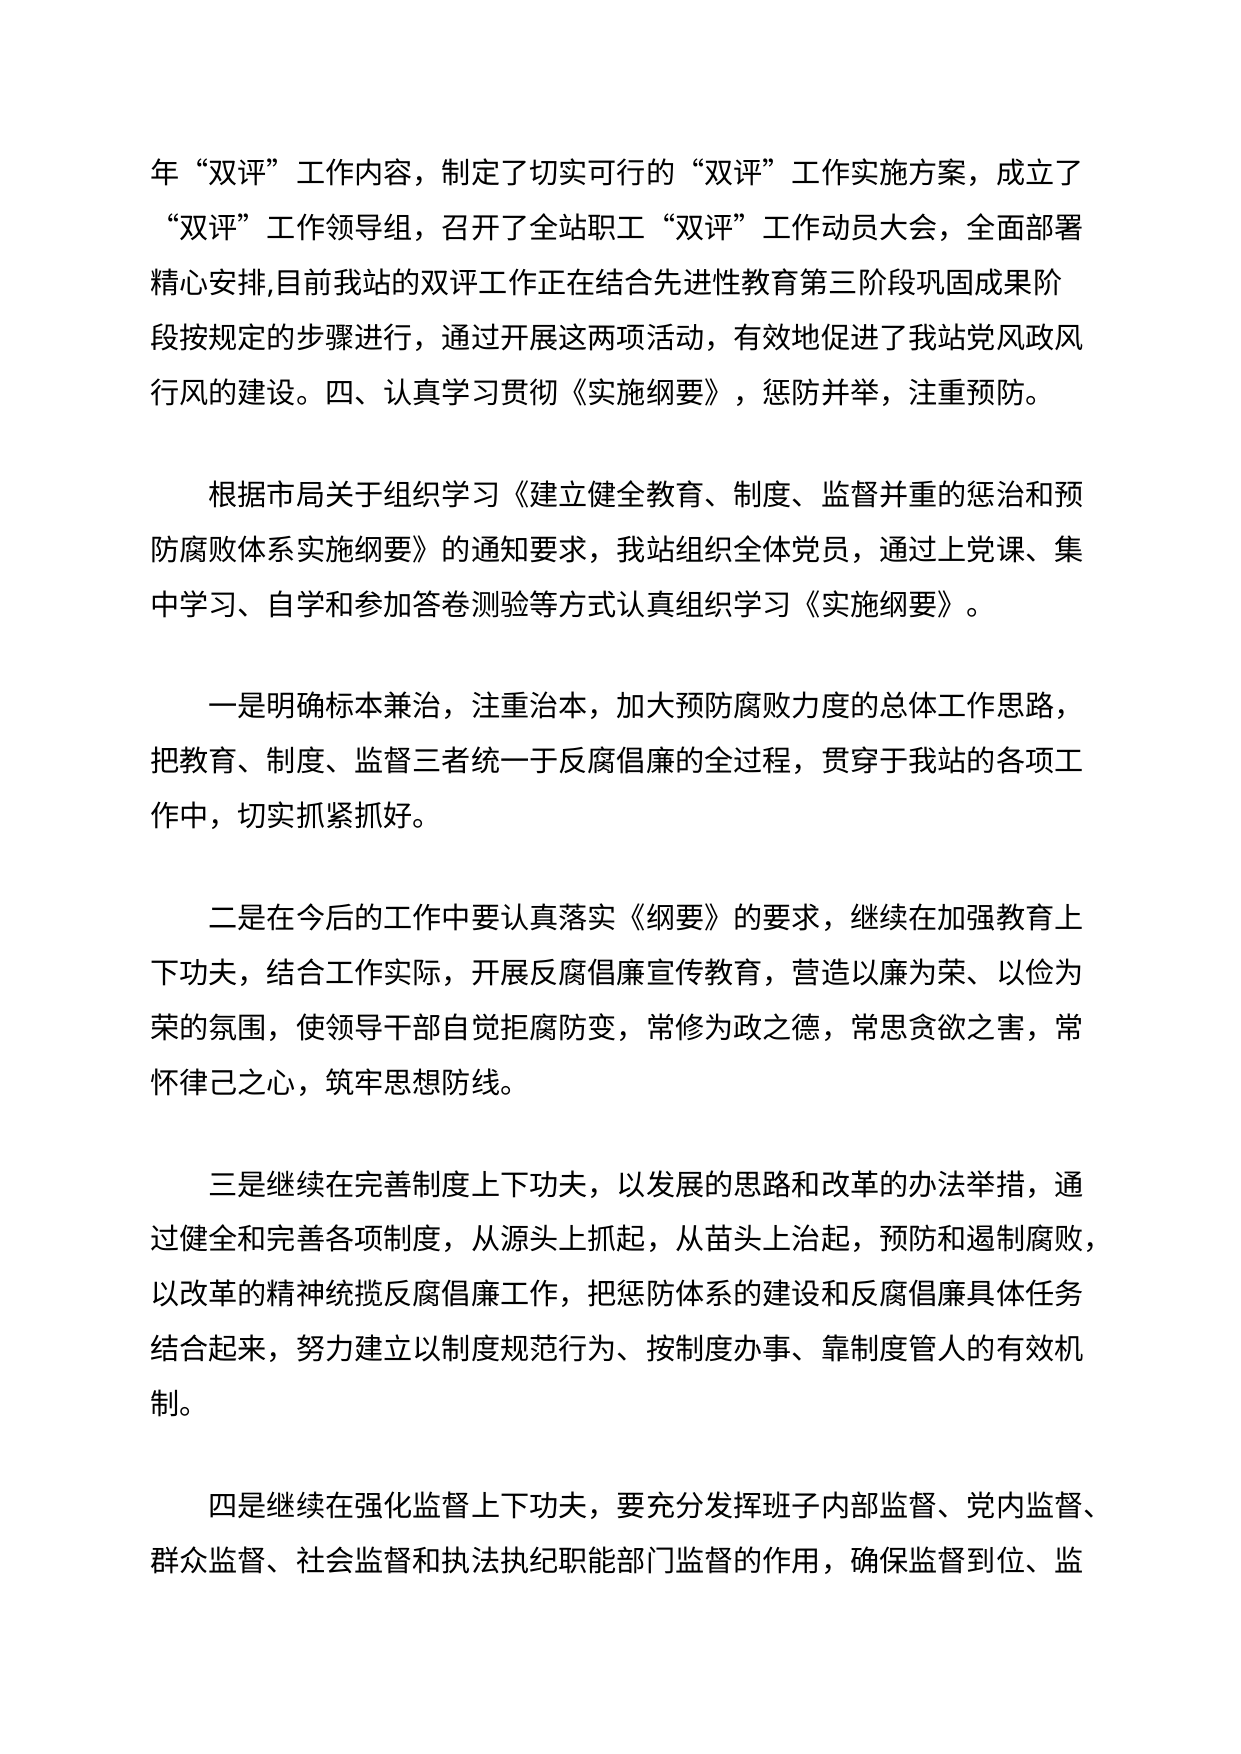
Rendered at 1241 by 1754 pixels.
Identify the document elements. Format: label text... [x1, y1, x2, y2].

text 三是继续在完善制度上下功夫，以发展的思路和改革的办法举措，通过健全和完善各项制度，从源头上抓起，从苗头上治起，预防和遏制腐败，以改革的精神统揽反腐倡廉工作，把惩防体系的建设和反腐倡廉具体任务结合起来，努力建立以制度规范行为、按制度办事、靠制度管人的有效机制。 [150, 1161, 1090, 1423]
text 二是在今后的工作中要认真落实《纲要》的要求，继续在加强教育上下功夫，结合工作实际，开展反腐倡廉宣传教育，营造以廉为荣、以俭为荣的氛围，使领导干部自觉拒腐防变，常修为政之德，常思贪欲之害，常怀律己之心，筑牢思想防线。 [150, 894, 1090, 1102]
text 一是明确标本兼治，注重治本，加大预防腐败力度的总体工作思路，把教育、制度、监督三者统一于反腐倡廉的全过程，贯穿于我站的各项工作中，切实抓紧抓好。 [150, 683, 1090, 835]
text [150, 150, 1090, 412]
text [150, 1482, 1090, 1579]
text 根据市局关于组织学习《建立健全教育、制度、监督并重的惩治和预防腐败体系实施纲要》的通知要求，我站组织全体党员，通过上党课、集中学习、自学和参加答卷测验等方式认真组织学习《实施纲要》。 [150, 471, 1090, 623]
